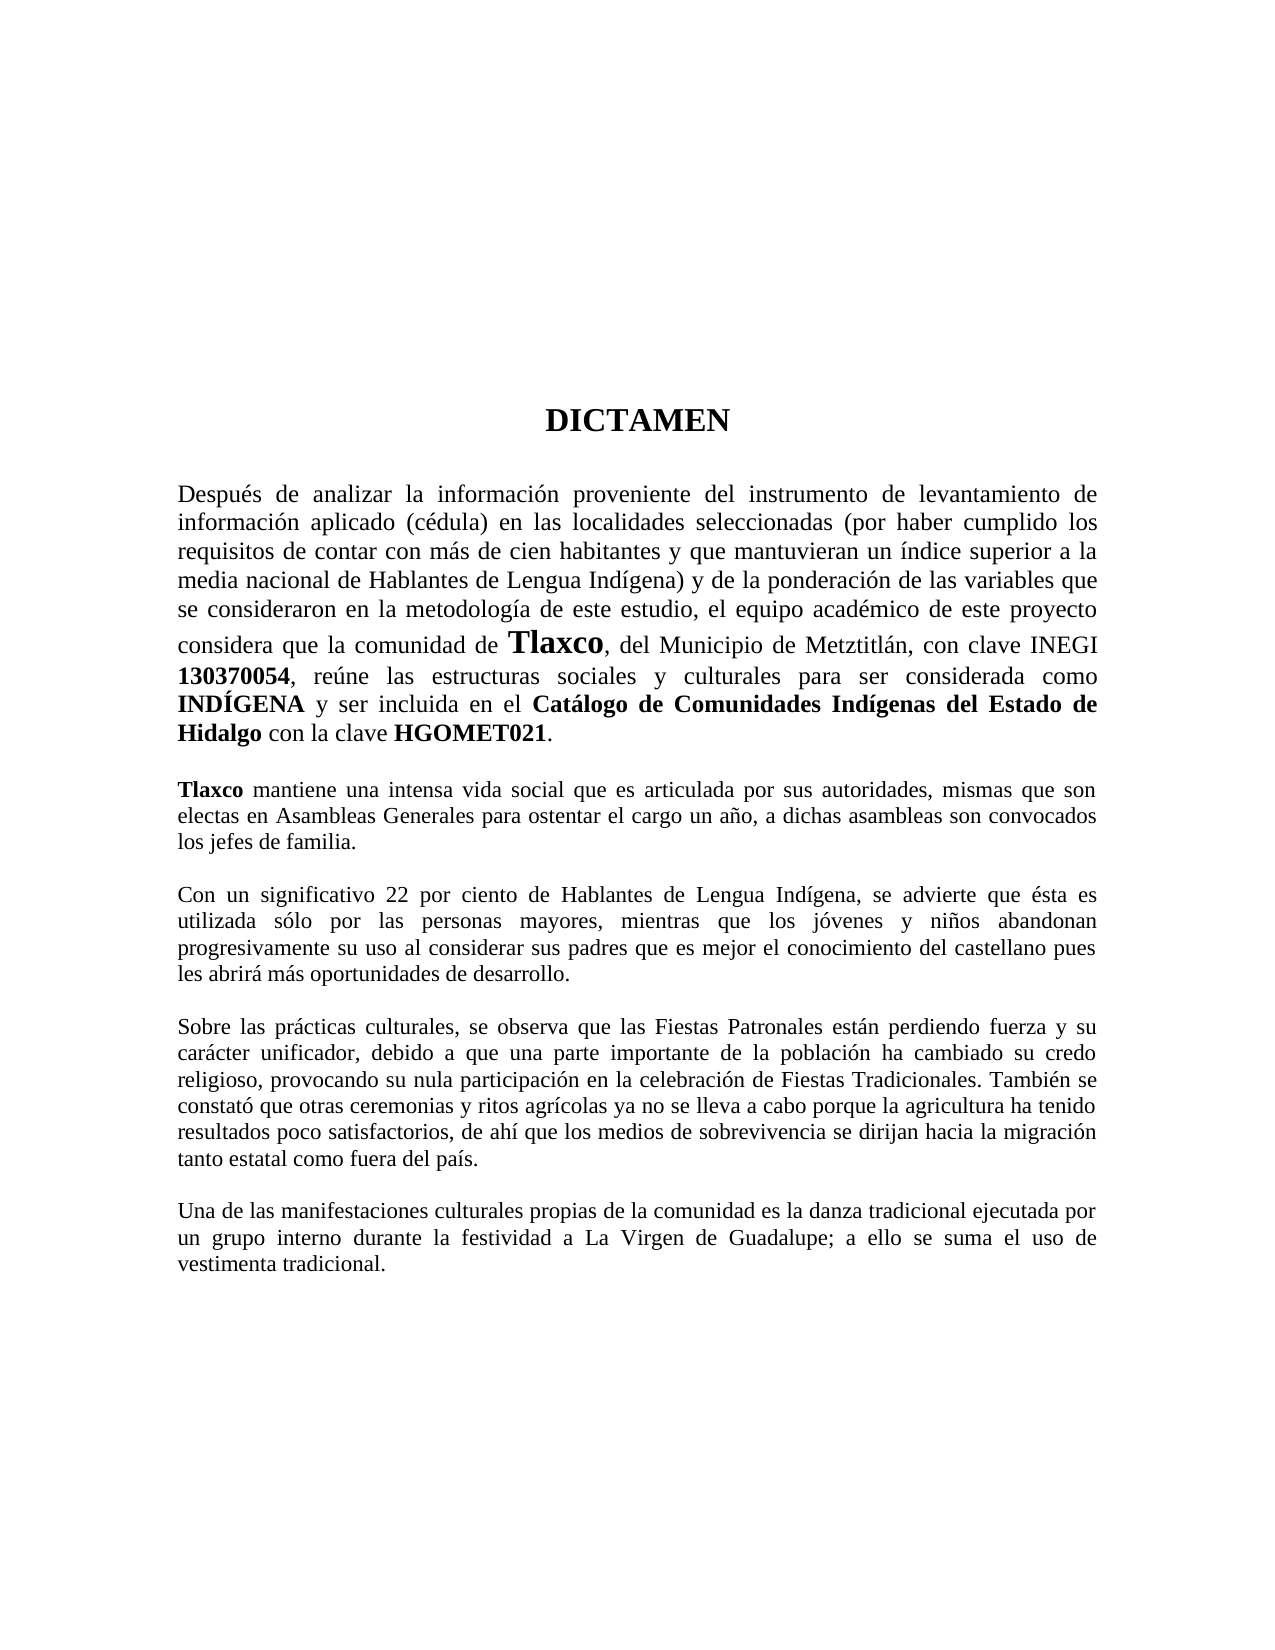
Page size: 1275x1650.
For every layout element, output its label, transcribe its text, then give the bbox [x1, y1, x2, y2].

text Una de las manifestaciones culturales propias de la comunidad es la danza tradicional ejecutada por un grupo interno durante la festividad a La Virgen de Guadalupe; a ello se suma el uso de vestimenta tradicional. [177, 1197, 1098, 1276]
text DICTAMEN [519, 400, 756, 439]
text Sobre las prácticas culturales, se observa que las Fiestas Patronales están perdiendo fuerza y su carácter unificador, debido a que una parte importante de la población ha cambiado su credo religioso, provocando su nula participación en la celebración de Fiestas Tradicionales. También se constató que otras ceremonias y ritos agrícolas ya no se lleva a cabo porque la agricultura ha tenido resultados poco satisfactorios, de ahí que los medios de sobrevivencia se dirijan hacia la migración tanto estatal como fuera del país. [177, 1013, 1098, 1171]
text Con un significativo 22 por ciento de Hablantes de Lengua Indígena, se advierte que ésta es utilizada sólo por las personas mayores, mientras que los jóvenes y niños abandonan progresivamente su uso al considerar sus padres que es mejor el conocimiento del castellano pues les abrirá más oportunidades de desarrollo. [177, 881, 1098, 987]
text Tlaxco mantiene una intensa vida social que es articulada por sus autoridades, mismas que son electas en Asambleas Generales para ostentar el cargo un año, a dichas asambleas son convocados los jefes de familia. [177, 776, 1098, 855]
subtitle Después de analizar la información proveniente del instrumento de levantamiento de información aplicado (cédula) en las localidades seleccionadas (por haber cumplido los requisitos de contar con más de cien habitantes y que mantuvieran un índice superior a la media nacional de Hablantes de Lengua Indígena) y de la ponderación de las variables que se consideraron en la metodología de este estudio, el equipo académico de este proyecto considera que la comunidad de Tlaxco, del Municipio de Metztitlán, con clave INEGI 130370054, reúne las estructuras sociales y culturales para ser considerada como INDÍGENA y ser incluida en el Catálogo de Comunidades Indígenas del Estado de Hidalgo con la clave HGOMET021. [177, 479, 1098, 747]
